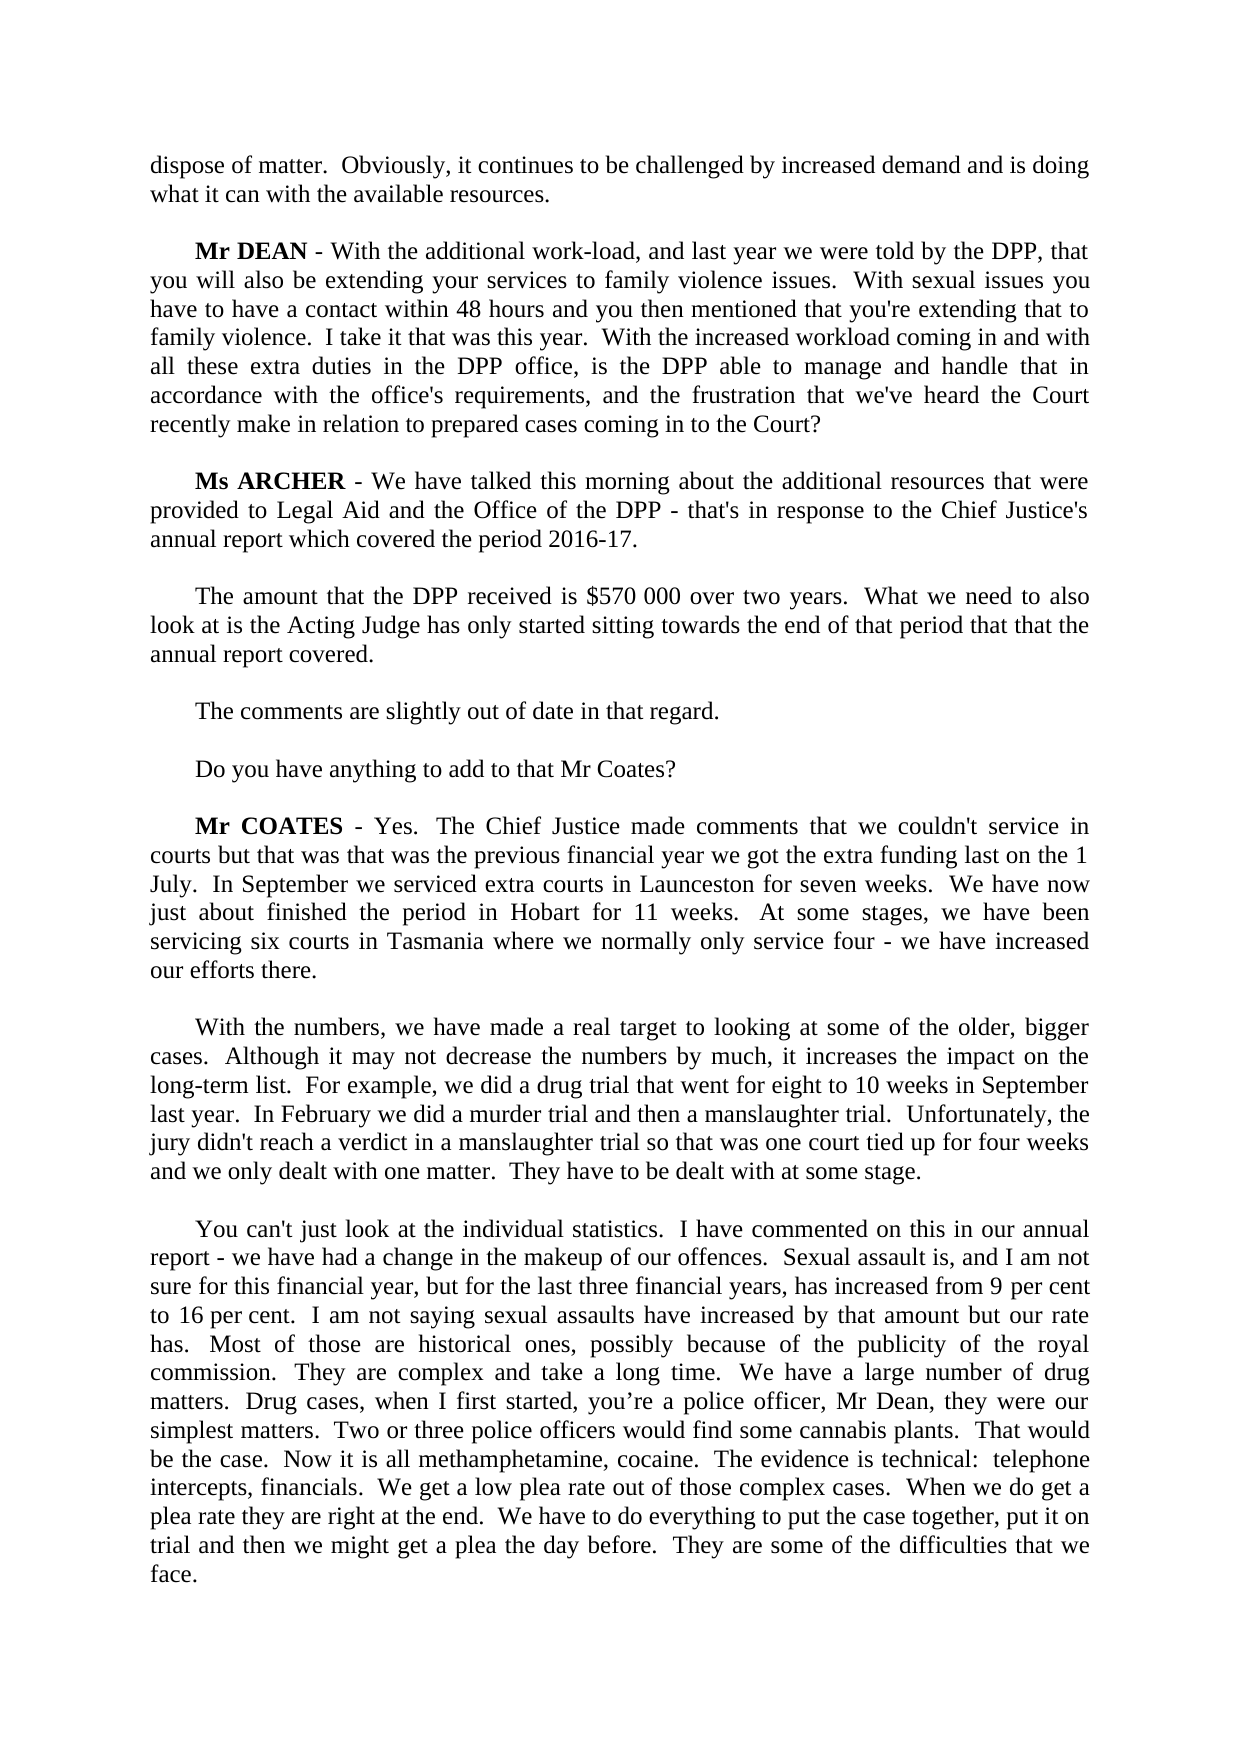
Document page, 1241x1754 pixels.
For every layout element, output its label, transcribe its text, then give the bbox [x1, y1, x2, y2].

text The comments are slightly out of date in that regard. [150, 696, 1090, 725]
text Do you have anything to add to that Mr Coates? [150, 754, 1090, 782]
text You can't just look at the individual statistics. I have commented on this in our annual report - we have had a change in the makeup of our offences. Sexual assault is, and I am not sure for this financial year, but for the last three financial years, has increased from 9 per cent to 16 per cent. I am not saying sexual assaults have increased by that amount but our rate has. Most of those are historical ones, possibly because of the publicity of the royal commission. They are complex and take a long time. We have a large number of drug matters. Drug cases, when I first started, you’re a police officer, Mr Dean, they were our simplest matters. Two or three police officers would find some cannabis plants. That would be the case. Now it is all methamphetamine, cocaine. The evidence is technical: telephone intercepts, financials. We get a low plea rate out of those complex cases. When we do get a plea rate they are right at the end. We have to do everything to put the case together, put it on trial and then we might get a plea the day before. They are some of the difficulties that we face. [150, 1214, 1090, 1587]
text Ms ARCHER - We have talked this morning about the additional resources that were provided to Legal Aid and the Office of the DPP - that's in response to the Chief Justice's annual report which covered the period 2016-17. [150, 466, 1090, 552]
text With the numbers, we have made a real target to looking at some of the older, bigger cases. Although it may not decrease the numbers by much, it increases the impact on the long-term list. For example, we did a drug trial that went for eight to 10 weeks in September last year. In February we did a murder trial and then a manslaughter trial. Unfortunately, the jury didn't reach a verdict in a manslaughter trial so that was one court tied up for four weeks and we only dealt with one matter. They have to be dealt with at some stage. [150, 1012, 1090, 1185]
text Mr DEAN - With the additional work-load, and last year we were told by the DPP, that you will also be extending your services to family violence issues. With sexual issues you have to have a contact within 48 hours and you then mentioned that you're extending that to family violence. I take it that was this year. With the increased workload coming in and with all these extra duties in the DPP office, is the DPP able to manage and handle that in accordance with the office's requirements, and the frustration that we've heard the Court recently make in relation to prepared cases coming in to the Court? [150, 236, 1090, 437]
text Mr COATES - Yes. The Chief Justice made comments that we couldn't service in courts but that was that was the previous financial year we got the extra funding last on the 1 July. In September we serviced extra courts in Launceston for seven weeks. We have now just about finished the period in Hobart for 11 weeks. At some stages, we have been servicing six courts in Tasmania where we normally only service four - we have increased our efforts there. [150, 811, 1090, 984]
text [150, 150, 1090, 207]
text The amount that the DPP received is $570 000 over two years. What we need to also look at is the Acting Judge has only started sitting towards the end of that period that that the annual report covered. [150, 581, 1090, 667]
